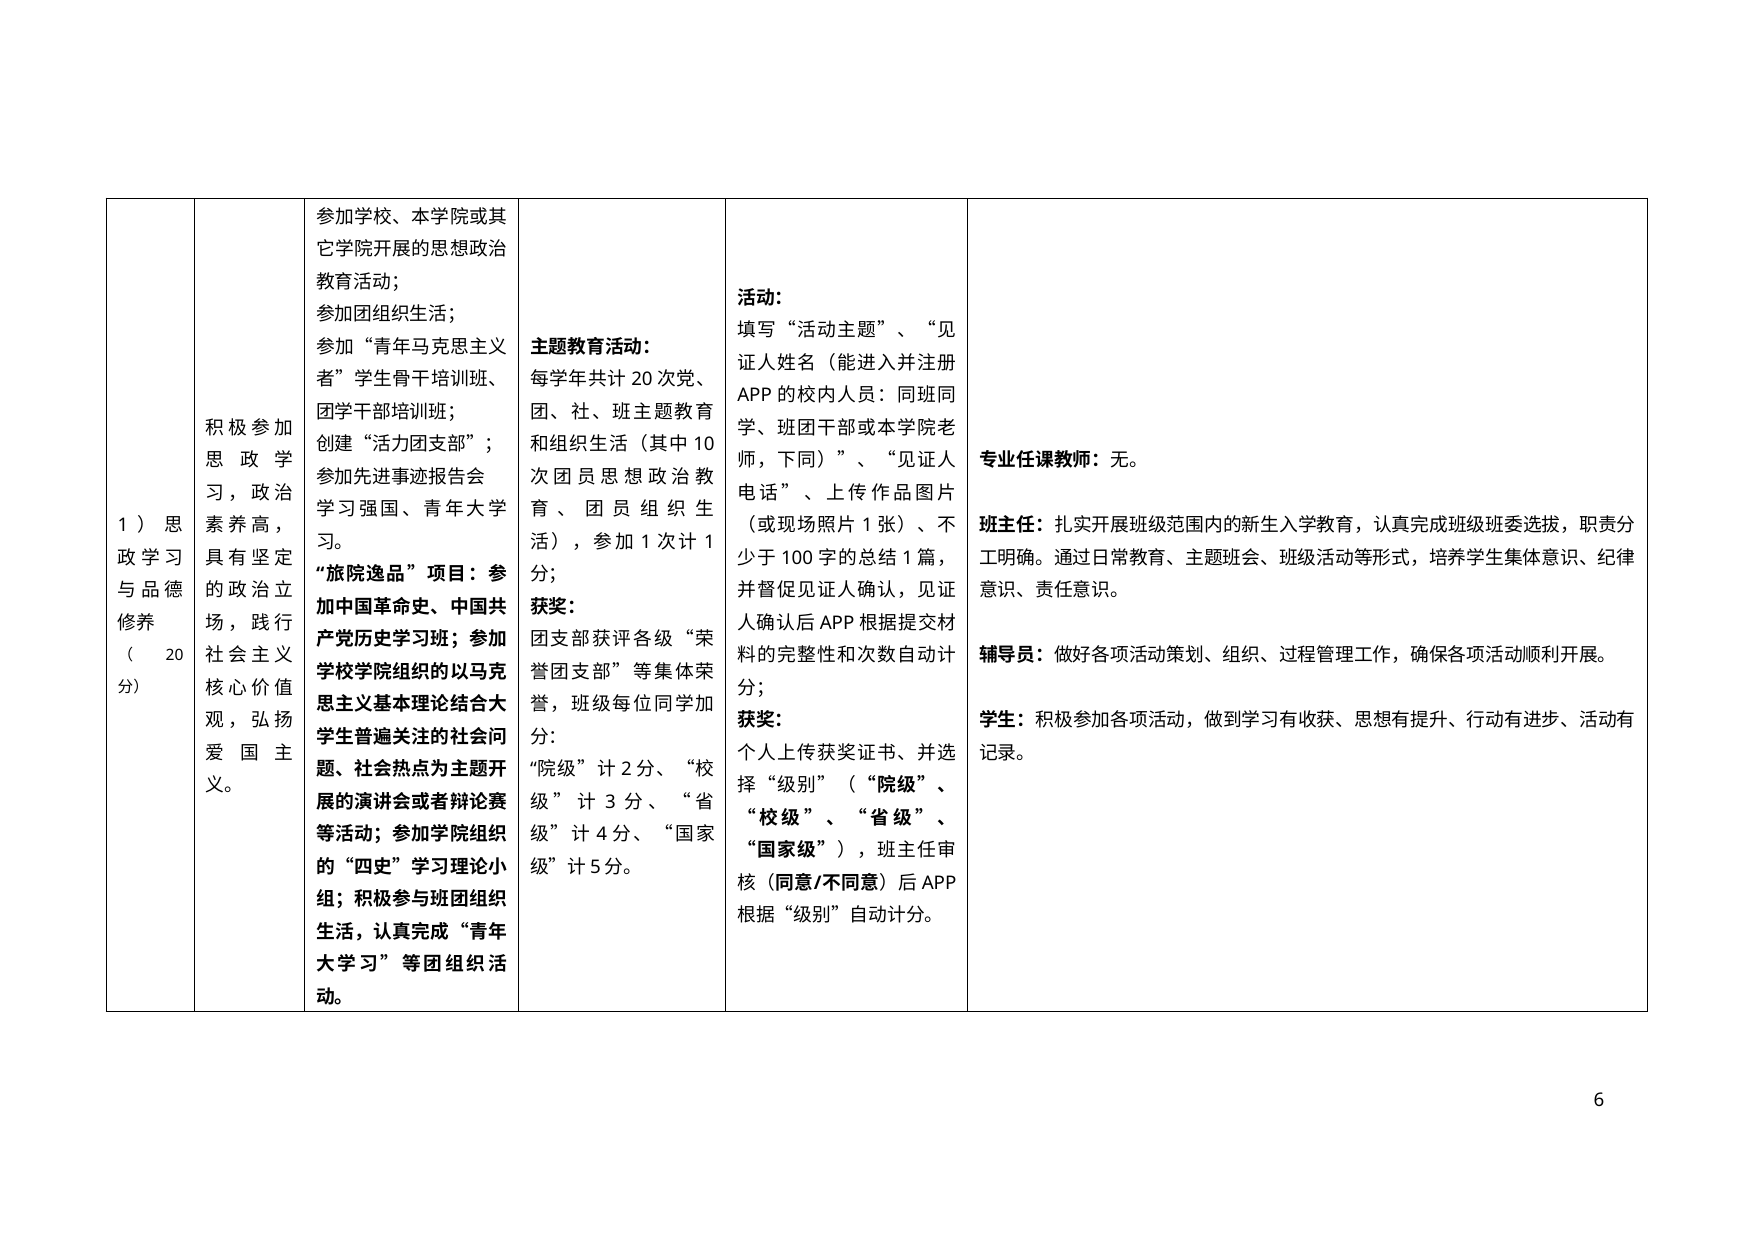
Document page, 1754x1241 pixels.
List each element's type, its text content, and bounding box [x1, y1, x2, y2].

table_cell 专业任课教师：无。 班主任：扎实开展班级范围内的新生入学教育，认真完成班级班委选拔，职责分工明确。通过日常教育、主题班会、班级活动等形式，培养学生集体意识、纪律意识、责任意识。 辅导员：做好各项活动策划、组织、过程管理工作，确保各项活动顺利开展。 学生：积极参加各项活动，做到学习有收获、思想有提升、行动有进步、活动有记录。 [968, 199, 1647, 1011]
table_cell 主题教育活动： 每学年共计20次党、团、社、班主题教育和组织生活（其中10次团员思想政治教育、团员组织生活），参加1次计1分； 获奖： 团支部获评各级“荣誉团支部”等集体荣誉，班级每位同学加分： “院级”计2分、“校级”计3分、“省级”计4分、“国家级”计5分。 [519, 199, 725, 1011]
table_cell 参加学校、本学院或其它学院开展的思想政治教育活动； 参加团组织生活； 参加“青年马克思主义者”学生骨干培训班、团学干部培训班； 创建“活力团支部”； 参加先进事迹报告会 学习强国、青年大学习。 “旅院逸品”项目：参加中国革命史、中国共产党历史学习班；参加学校学院组织的以马克思主义基本理论结合大学生普遍关注的社会问题、社会热点为主题开展的演讲会或者辩论赛等活动；参加学院组织的“四史”学习理论小组；积极参与班团组织生活，认真完成“青年大学习”等团组织活动。 [305, 199, 518, 1011]
table_cell 活动： 填写“活动主题”、“见证人姓名（能进入并注册APP的校内人员：同班同学、班团干部或本学院老师，下同）”、“见证人电话”、上传作品图片（或现场照片1张）、不少于100字的总结1篇，并督促见证人确认，见证人确认后APP根据提交材料的完整性和次数自动计分； 获奖： 个人上传获奖证书、并选择“级别”（“院级”、“校级”、“省级”、“国家级”），班主任审核（同意/不同意）后APP根据“级别”自动计分。 [726, 199, 967, 1011]
table_cell 积极参加思政学习，政治素养高，具有坚定的政治立场，践行社会主义核心价值观，弘扬爱国主义。 [195, 199, 304, 1011]
table_cell 1）思政学习与品德修养 （20分） [107, 199, 194, 1011]
